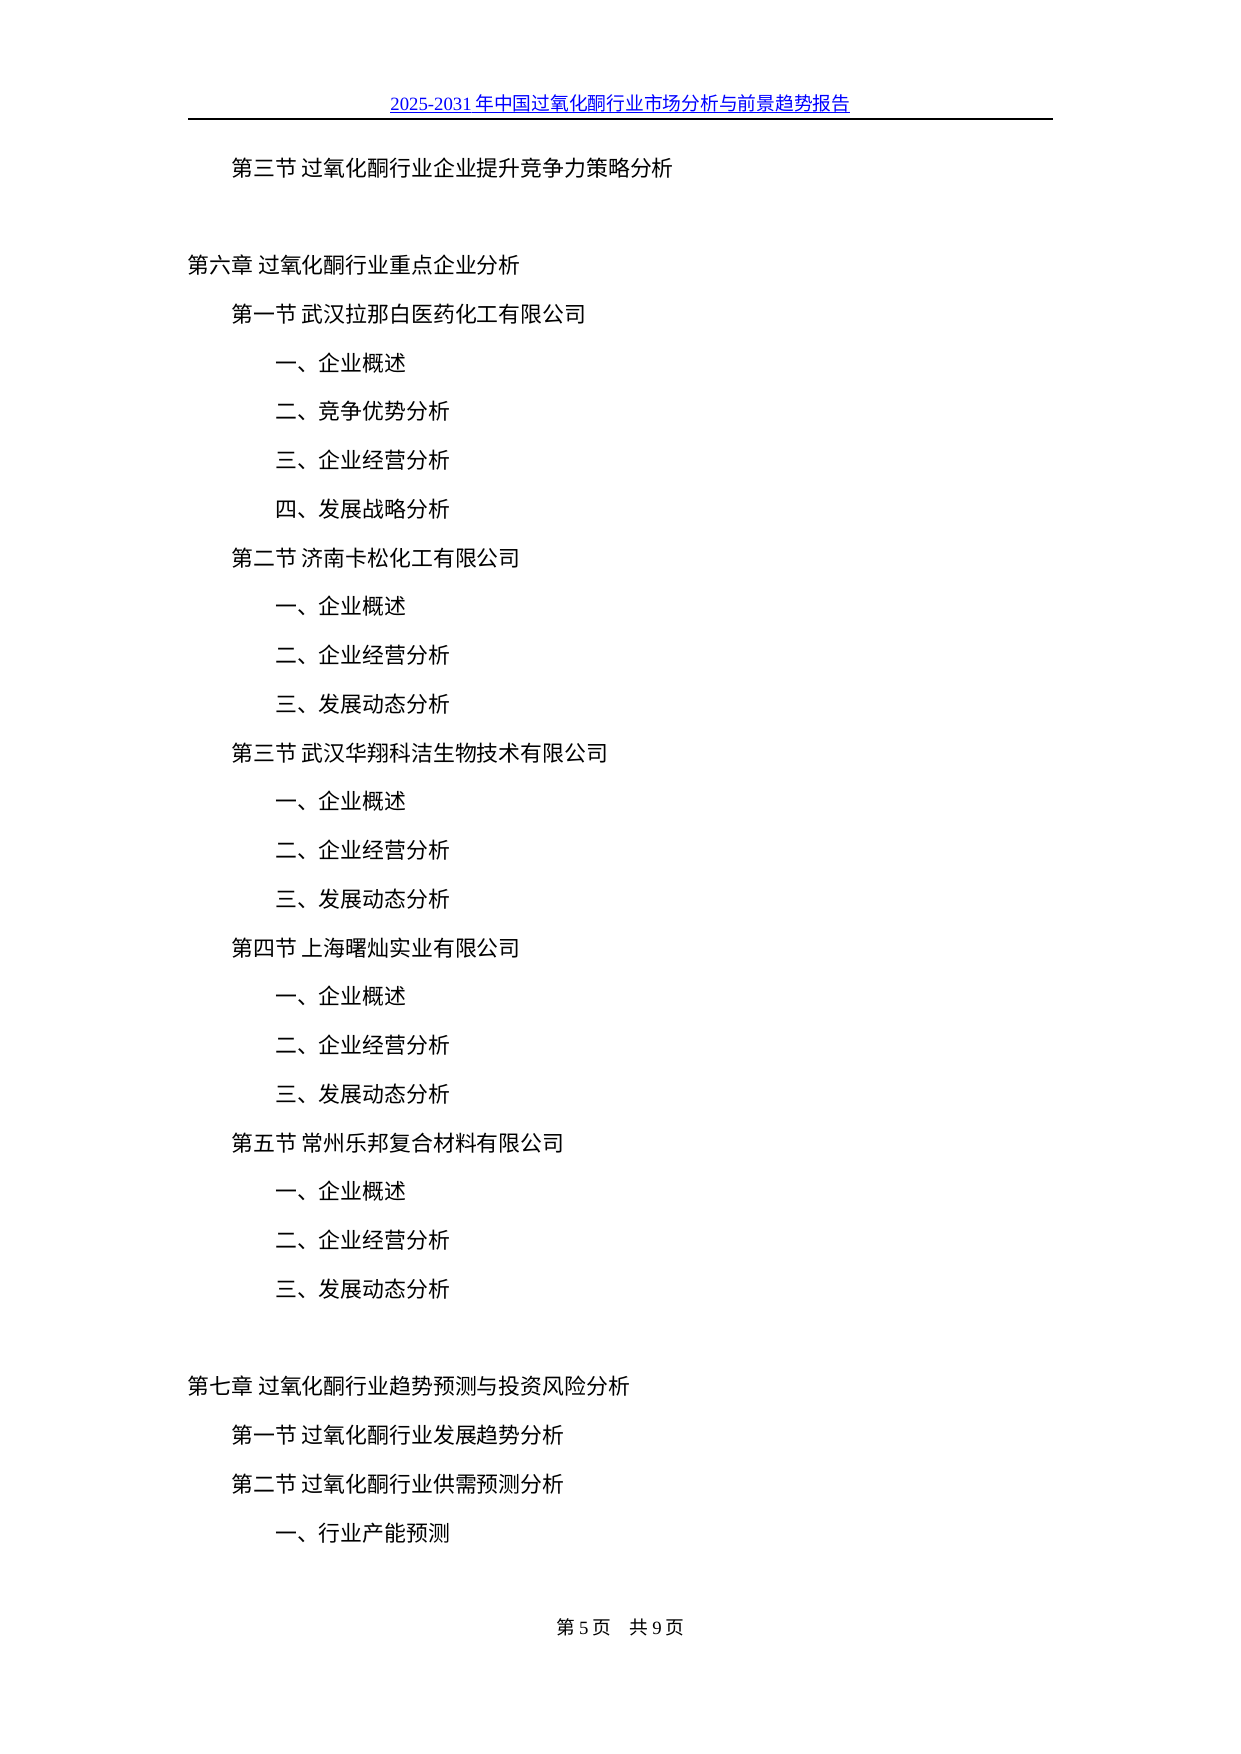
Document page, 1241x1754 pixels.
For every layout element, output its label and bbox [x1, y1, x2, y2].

text [187, 150, 1053, 1548]
